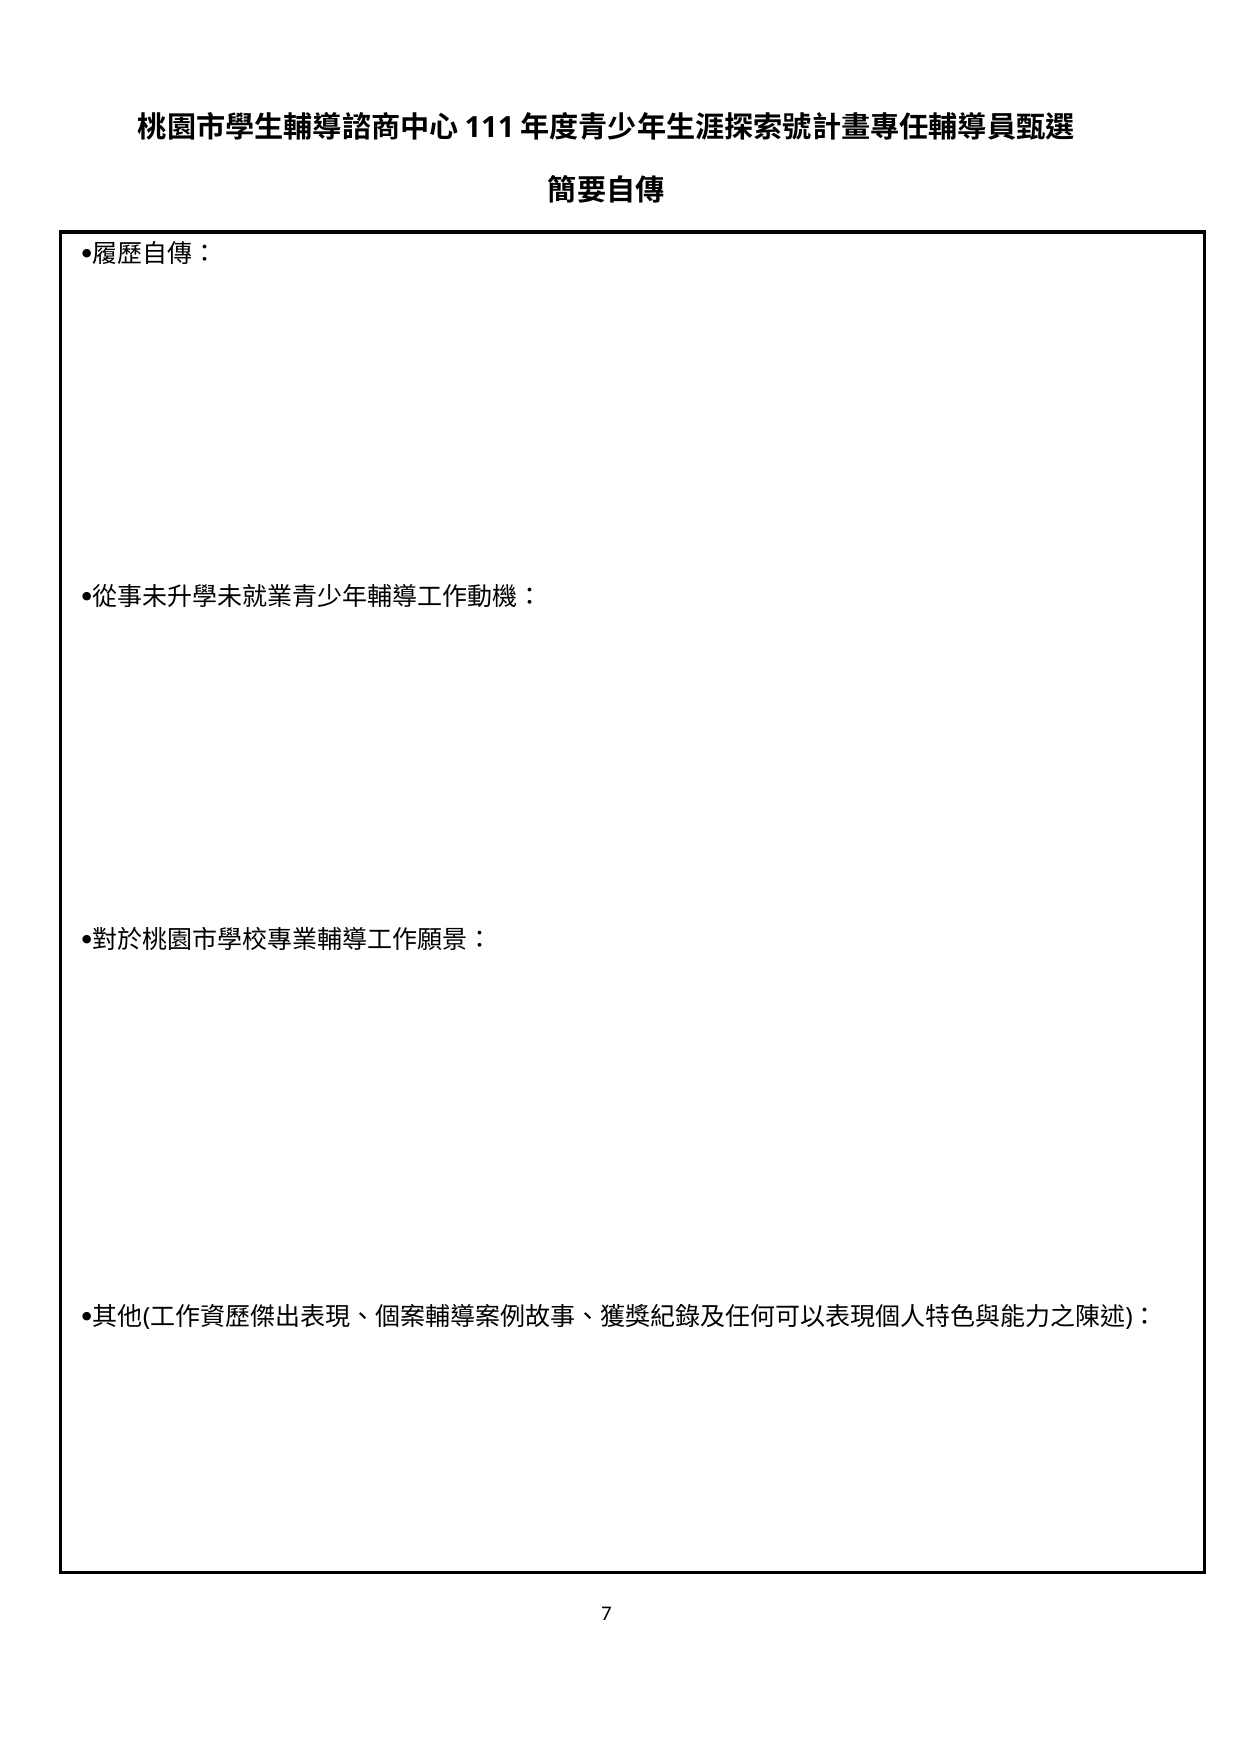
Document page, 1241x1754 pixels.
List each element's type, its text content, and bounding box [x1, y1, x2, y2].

text 簡要自傳 [75, 167, 1137, 209]
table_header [62, 234, 1203, 1571]
text 桃園市學生輔導諮商中心111年度青少年生涯探索號計畫專任輔導員甄選 [75, 103, 1137, 146]
